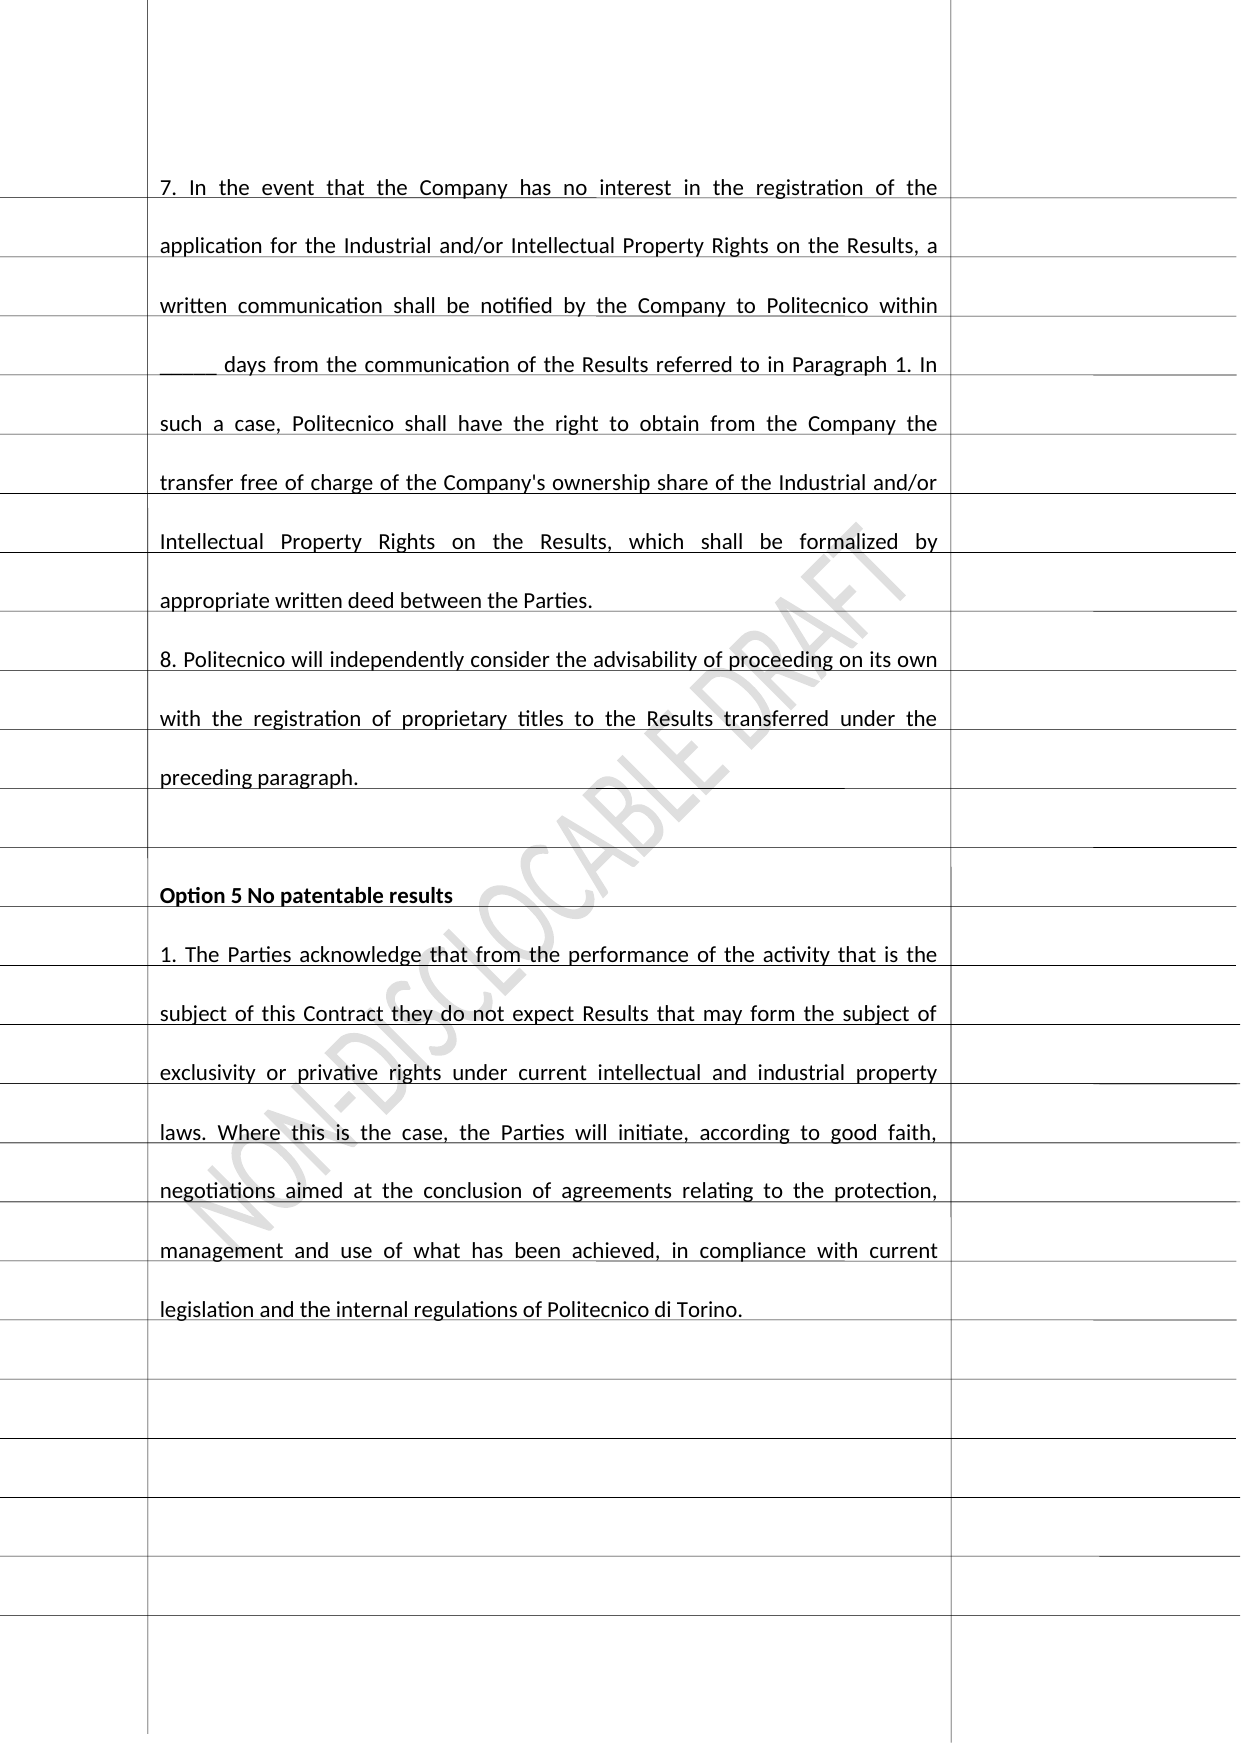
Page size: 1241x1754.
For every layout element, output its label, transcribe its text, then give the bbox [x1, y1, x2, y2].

text Option 5 No patentable results [159, 856, 939, 916]
text 7. In the event that the Company has no interest in the registration of the application for the Industrial and/or Intellectual Property Rights on the Results, a written communication shall be notified by the Company to Politecnico within _____ days from the communication of the Results referred to in Paragraph 1. In such a case, Politecnico shall have the right to obtain from the Company the transfer free of charge of the Company's ownership share of the Industrial and/or Intellectual Property Rights on the Results, which shall be formalized by appropriate written deed between the Parties. [159, 148, 939, 620]
text 1. The Parties acknowledge that from the performance of the activity that is the subject of this Contract they do not expect Results that may form the subject of exclusivity or privative rights under current intellectual and industrial property laws. Where this is the case, the Parties will initiate, according to good faith, negotiations aimed at the conclusion of agreements relating to the protection, management and use of what has been achieved, in compliance with current legislation and the internal regulations of Politecnico di Torino. [159, 916, 939, 1329]
text 8. Politecnico will independently consider the advisability of proceeding on its own with the registration of proprietary titles to the Results transferred under the preceding paragraph. [159, 620, 939, 797]
